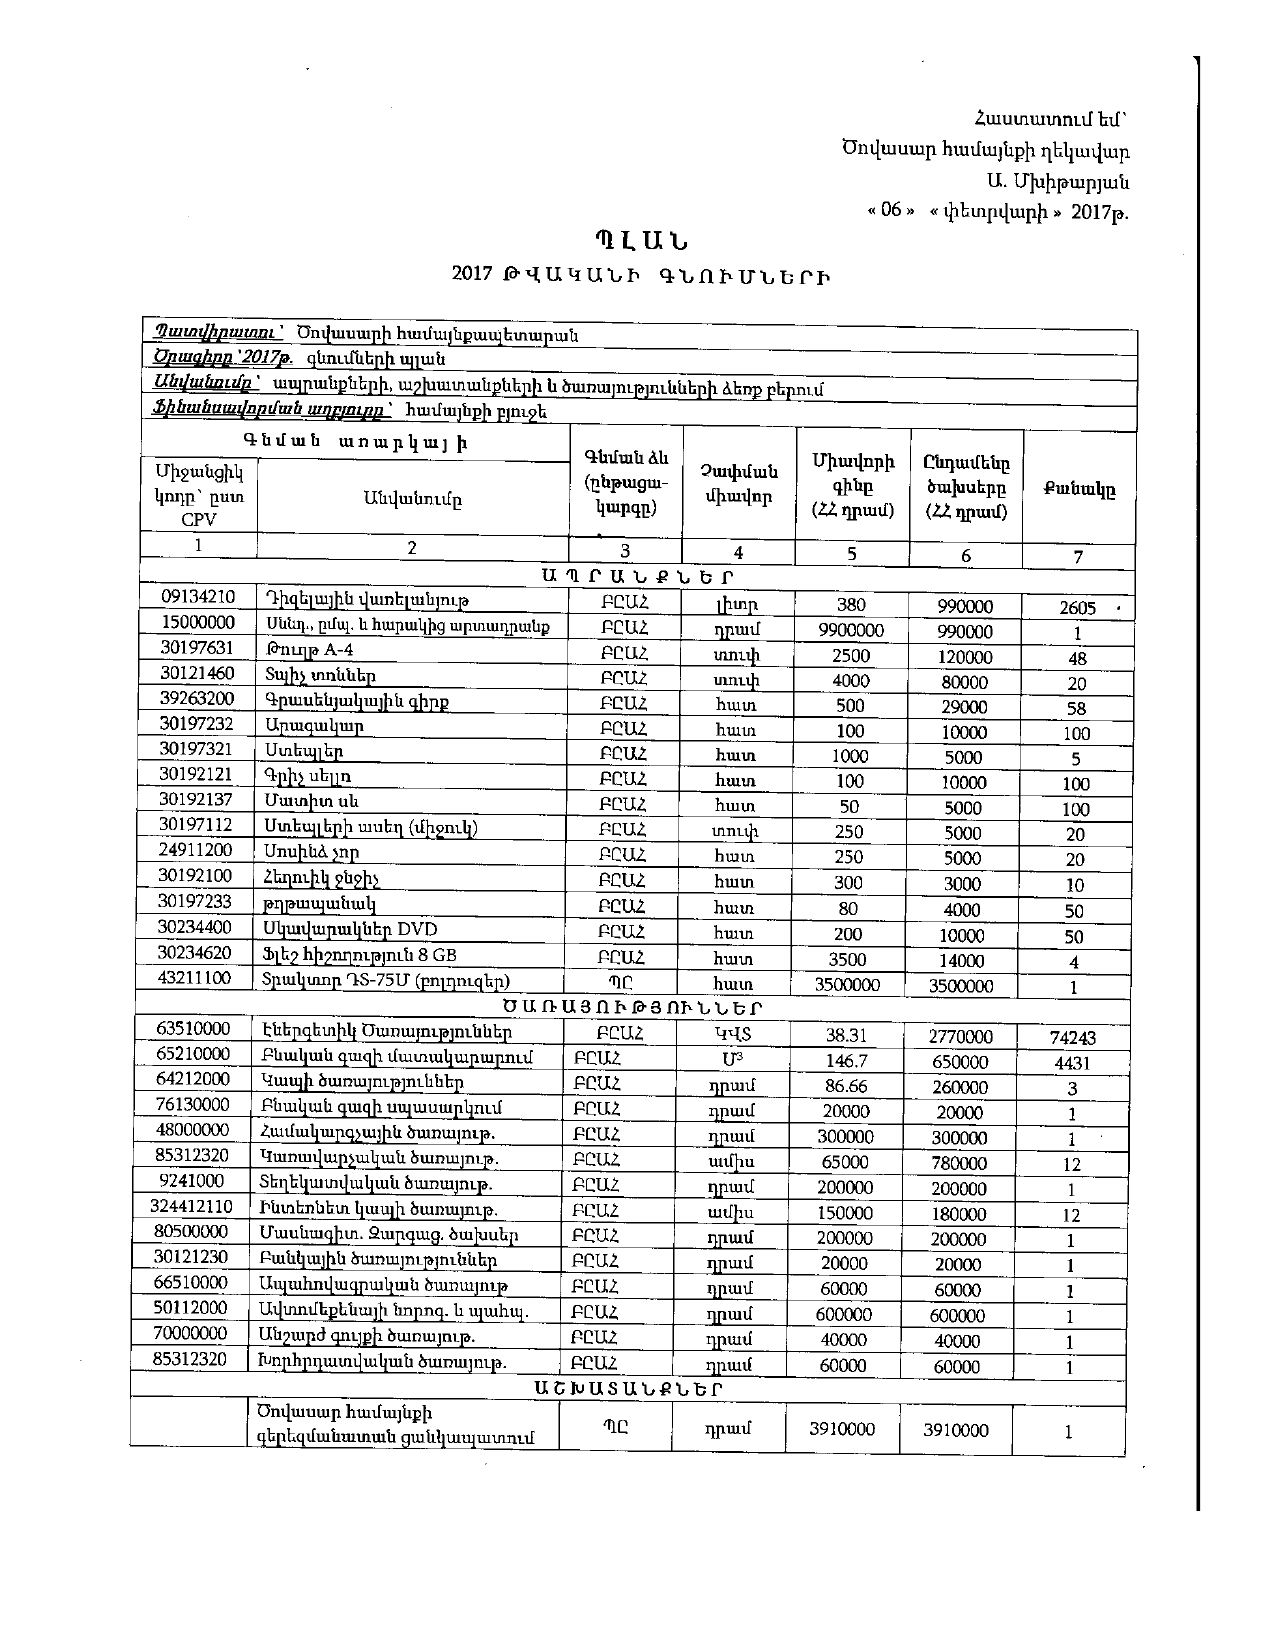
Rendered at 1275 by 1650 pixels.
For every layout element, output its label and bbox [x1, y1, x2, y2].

picture [75, 56, 1200, 1511]
